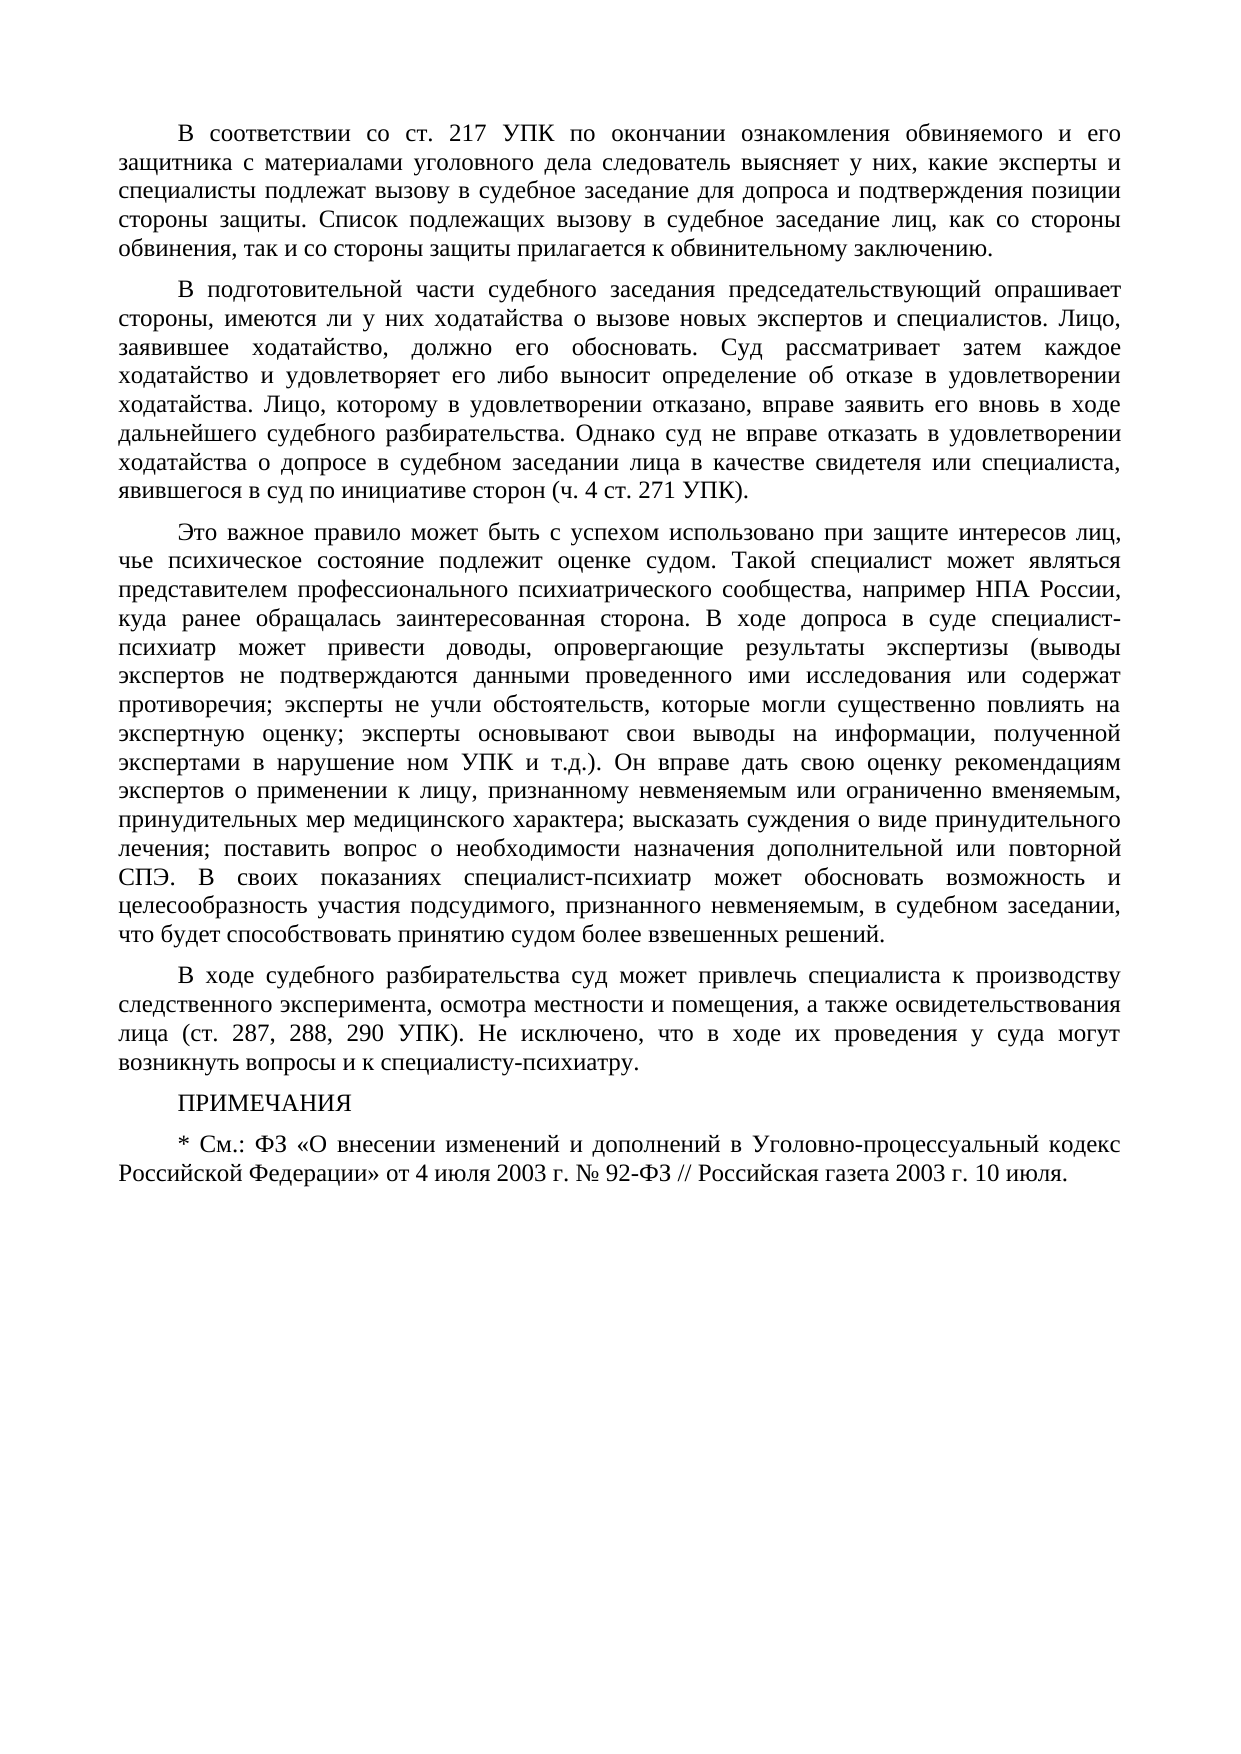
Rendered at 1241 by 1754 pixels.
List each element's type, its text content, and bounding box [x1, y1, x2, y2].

text * См.: ФЗ «О внесении изменений и дополнений в Уголовно-процессуальный кодекс Российской Федерации» от 4 июля 2003 г. № 92-ФЗ // Российская газета 2003 г. 10 июля. [118, 1129, 1122, 1187]
text ПРИМЕЧАНИЯ [118, 1088, 1122, 1117]
text Это важное правило может быть с успехом использовано при защите интересов лиц, чье психическое состояние подлежит оценке судом. Такой специалист может являться представителем профессионального психиатрического сообщества, например НПА России, куда ранее обращалась заинтересованная сторона. В ходе допроса в суде специалист-психиатр может привести доводы, опровергающие результаты экспертизы (выводы экспертов не подтверждаются данными проведенного ими исследования или содержат противоречия; эксперты не учли обстоятельств, которые могли существенно повлиять на экспертную оценку; эксперты основывают свои выводы на информации, полученной экспертами в нарушение ном УПК и т.д.). Он вправе дать свою оценку рекомендациям экспертов о применении к лицу, признанному невменяемым или ограниченно вменяемым, принудительных мер медицинского характера; высказать суждения о виде принудительного лечения; поставить вопрос о необходимости назначения дополнительной или повторной СПЭ. В своих показаниях специалист-психиатр может обосновать возможность и целесообразность участия подсудимого, признанного невменяемым, в судебном заседании, что будет способствовать принятию судом более взвешенных решений. [118, 517, 1122, 948]
text В ходе судебного разбирательства суд может привлечь специалиста к производству следственного эксперимента, осмотра местности и помещения, а также освидетельствования лица (ст. 287, 288, 290 УПК). Не исключено, что в ходе их проведения у суда могут возникнуть вопросы и к специалисту-психиатру. [118, 961, 1122, 1076]
text В соответствии со ст. 217 УПК по окончании ознакомления обвиняемого и его защитника с материалами уголовного дела следователь выясняет у них, какие эксперты и специалисты подлежат вызову в судебное заседание для допроса и подтверждения позиции стороны защиты. Список подлежащих вызову в судебное заседание лиц, как со стороны обвинения, так и со стороны защиты прилагается к обвинительному заключению. [118, 118, 1122, 262]
text В подготовительной части судебного заседания председательствующий опрашивает стороны, имеются ли у них ходатайства о вызове новых экспертов и специалистов. Лицо, заявившее ходатайство, должно его обосновать. Суд рассматривает затем каждое ходатайство и удовлетворяет его либо выносит определение об отказе в удовлетворении ходатайства. Лицо, которому в удовлетворении отказано, вправе заявить его вновь в ходе дальнейшего судебного разбирательства. Однако суд не вправе отказать в удовлетворении ходатайства о допросе в судебном заседании лица в качестве свидетеля или специалиста, явившегося в суд по инициативе сторон (ч. 4 ст. 271 УПК). [118, 274, 1122, 504]
